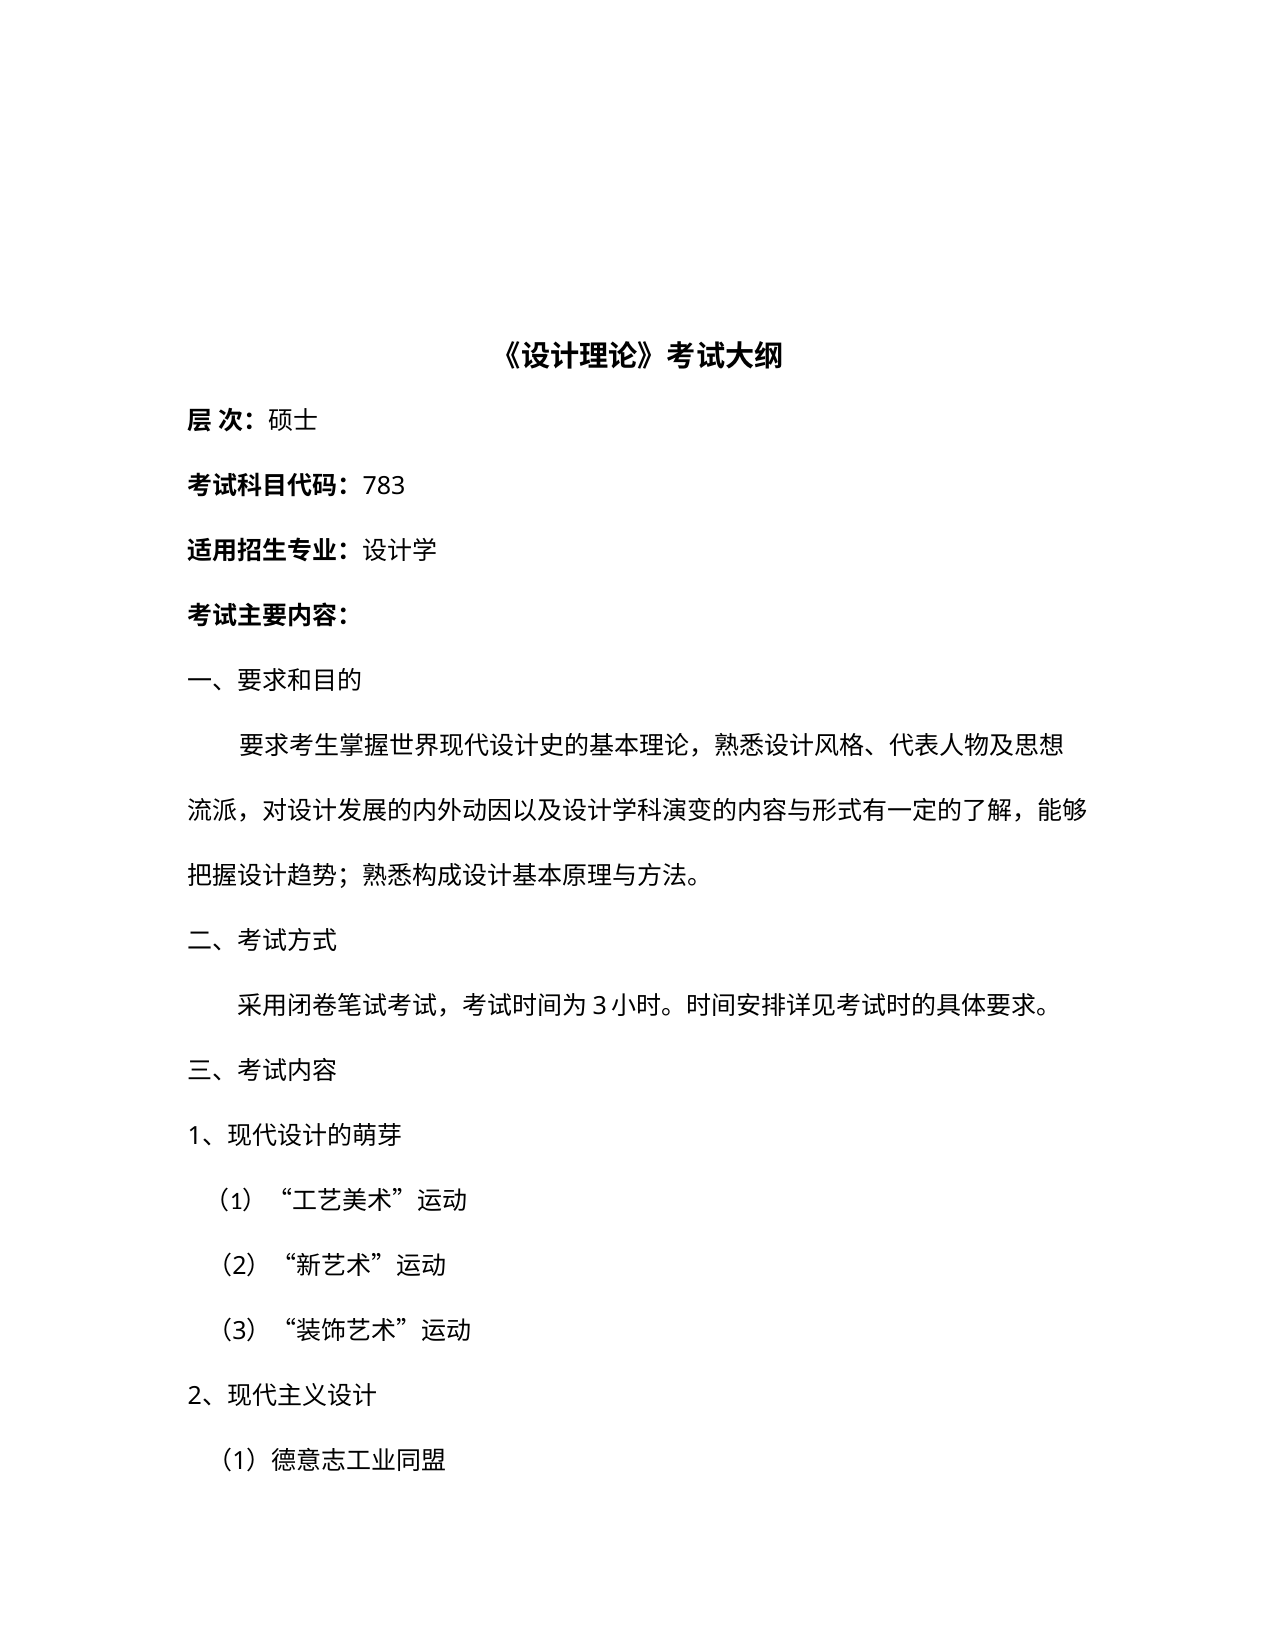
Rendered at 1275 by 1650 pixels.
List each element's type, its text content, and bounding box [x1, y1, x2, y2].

list 1、现代设计的萌芽 [187, 1101, 1087, 1166]
text 《设计理论》考试大纲 [187, 321, 1087, 386]
text 适用招生专业：设计学 [187, 516, 1087, 581]
list （2）“新艺术”运动 [187, 1231, 1087, 1296]
text 考试科目代码：783 [187, 451, 1087, 516]
list 一、要求和目的 [187, 646, 1087, 711]
list 2、现代主义设计 [187, 1361, 1087, 1426]
list （1）“工艺美术”运动 [187, 1166, 1087, 1231]
text 采用闭卷笔试考试，考试时间为3小时。时间安排详见考试时的具体要求。 [189, 971, 1087, 1036]
text 层 次：硕士 [187, 386, 1087, 451]
text 要求考生掌握世界现代设计史的基本理论，熟悉设计风格、代表人物及思想流派，对设计发展的内外动因以及设计学科演变的内容与形式有一定的了解，能够把握设计趋势；熟悉构成设计基本原理与方法。 [187, 711, 1087, 906]
list 三、考试内容 [187, 1036, 1087, 1101]
list （1）德意志工业同盟 [187, 1426, 1087, 1491]
text 二、考试方式 [187, 906, 1087, 971]
list （3）“装饰艺术”运动 [187, 1296, 1087, 1361]
text 考试主要内容： [187, 581, 1087, 646]
